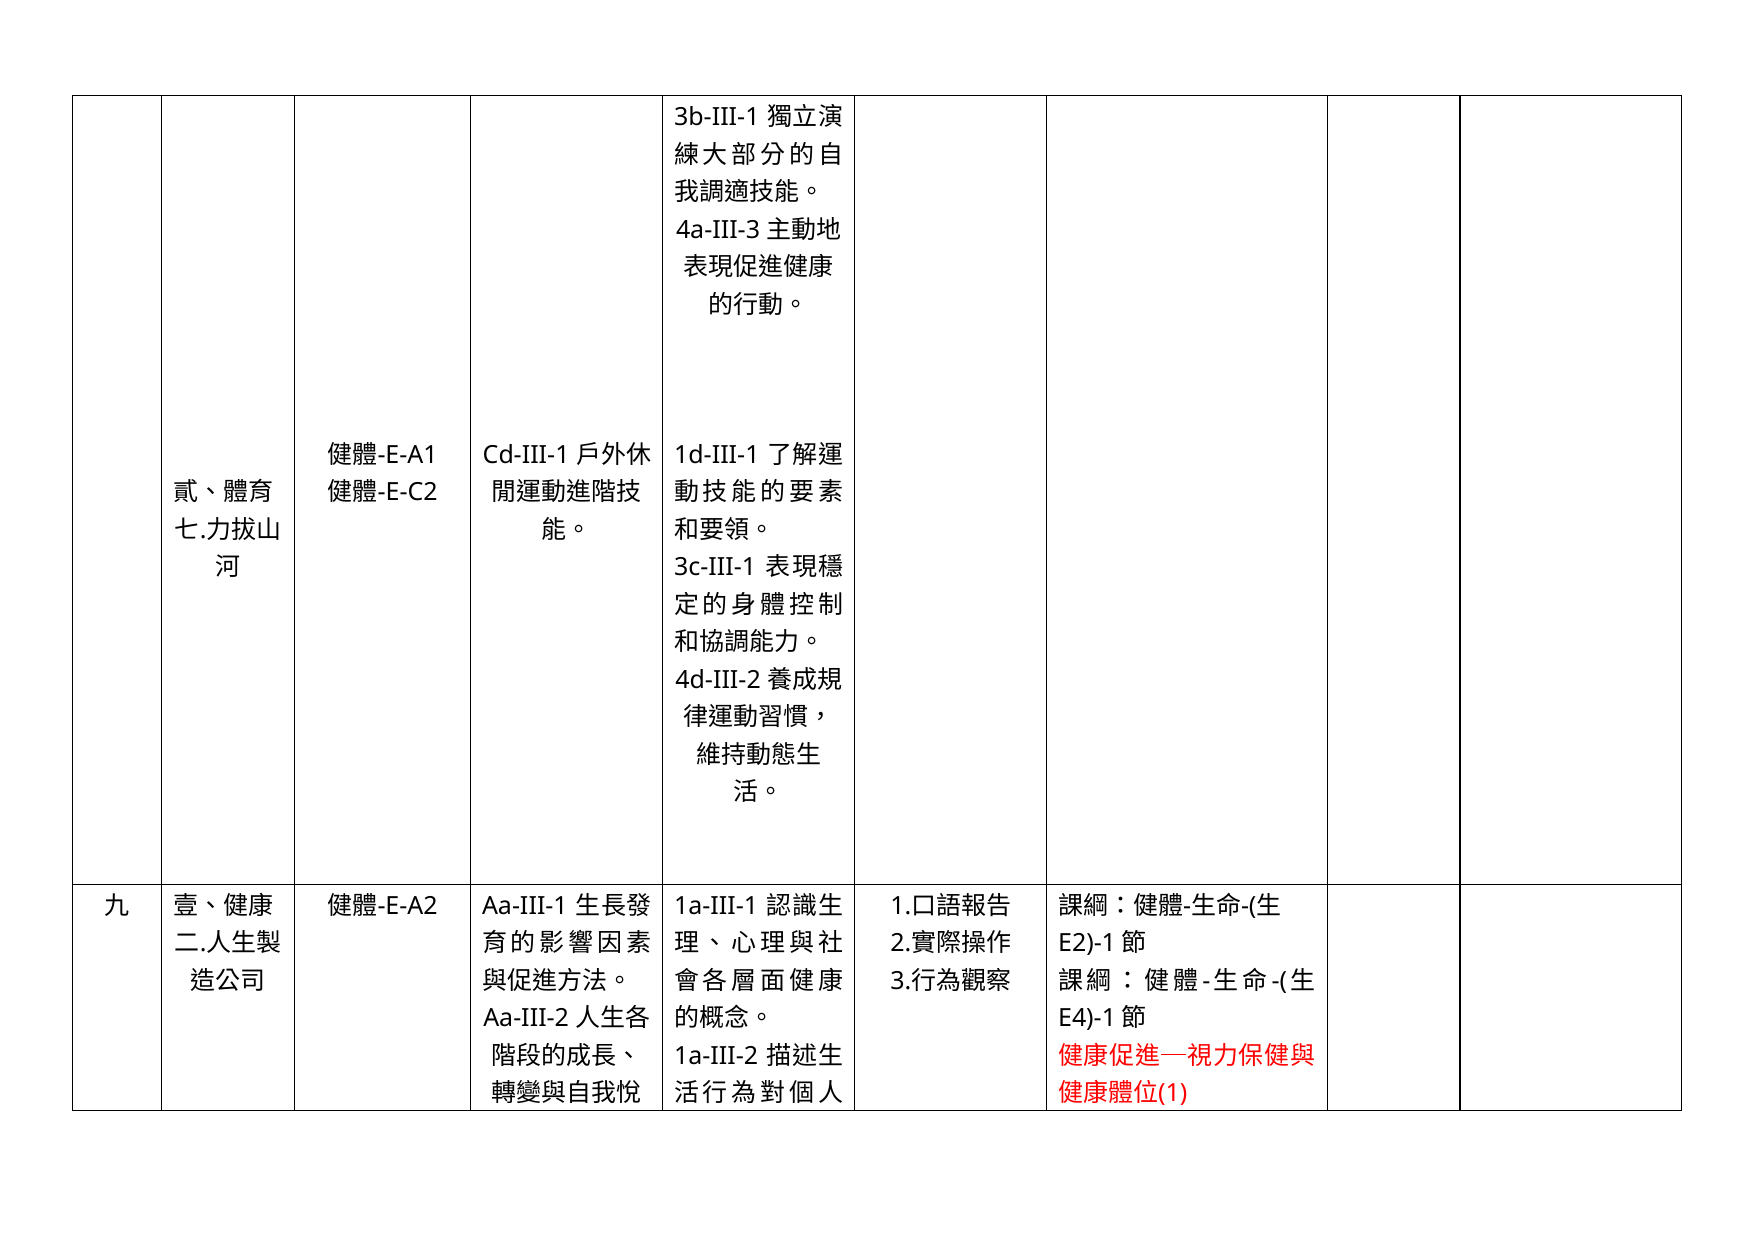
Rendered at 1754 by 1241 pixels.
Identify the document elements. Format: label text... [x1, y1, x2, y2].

table_cell [1461, 96, 1681, 884]
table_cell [471, 96, 662, 884]
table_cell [855, 885, 1046, 1110]
table_cell 八 [73, 96, 161, 884]
table_cell [1328, 885, 1459, 1110]
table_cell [295, 885, 470, 1110]
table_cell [162, 96, 294, 884]
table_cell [855, 96, 1046, 884]
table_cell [295, 96, 470, 884]
table_cell 九 [73, 885, 161, 1110]
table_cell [663, 885, 854, 1110]
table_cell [162, 885, 294, 1110]
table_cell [663, 96, 854, 884]
table_cell [1328, 96, 1459, 884]
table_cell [471, 885, 662, 1110]
table_cell [1047, 96, 1327, 884]
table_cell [1047, 885, 1327, 1110]
table_cell [1461, 885, 1681, 1110]
